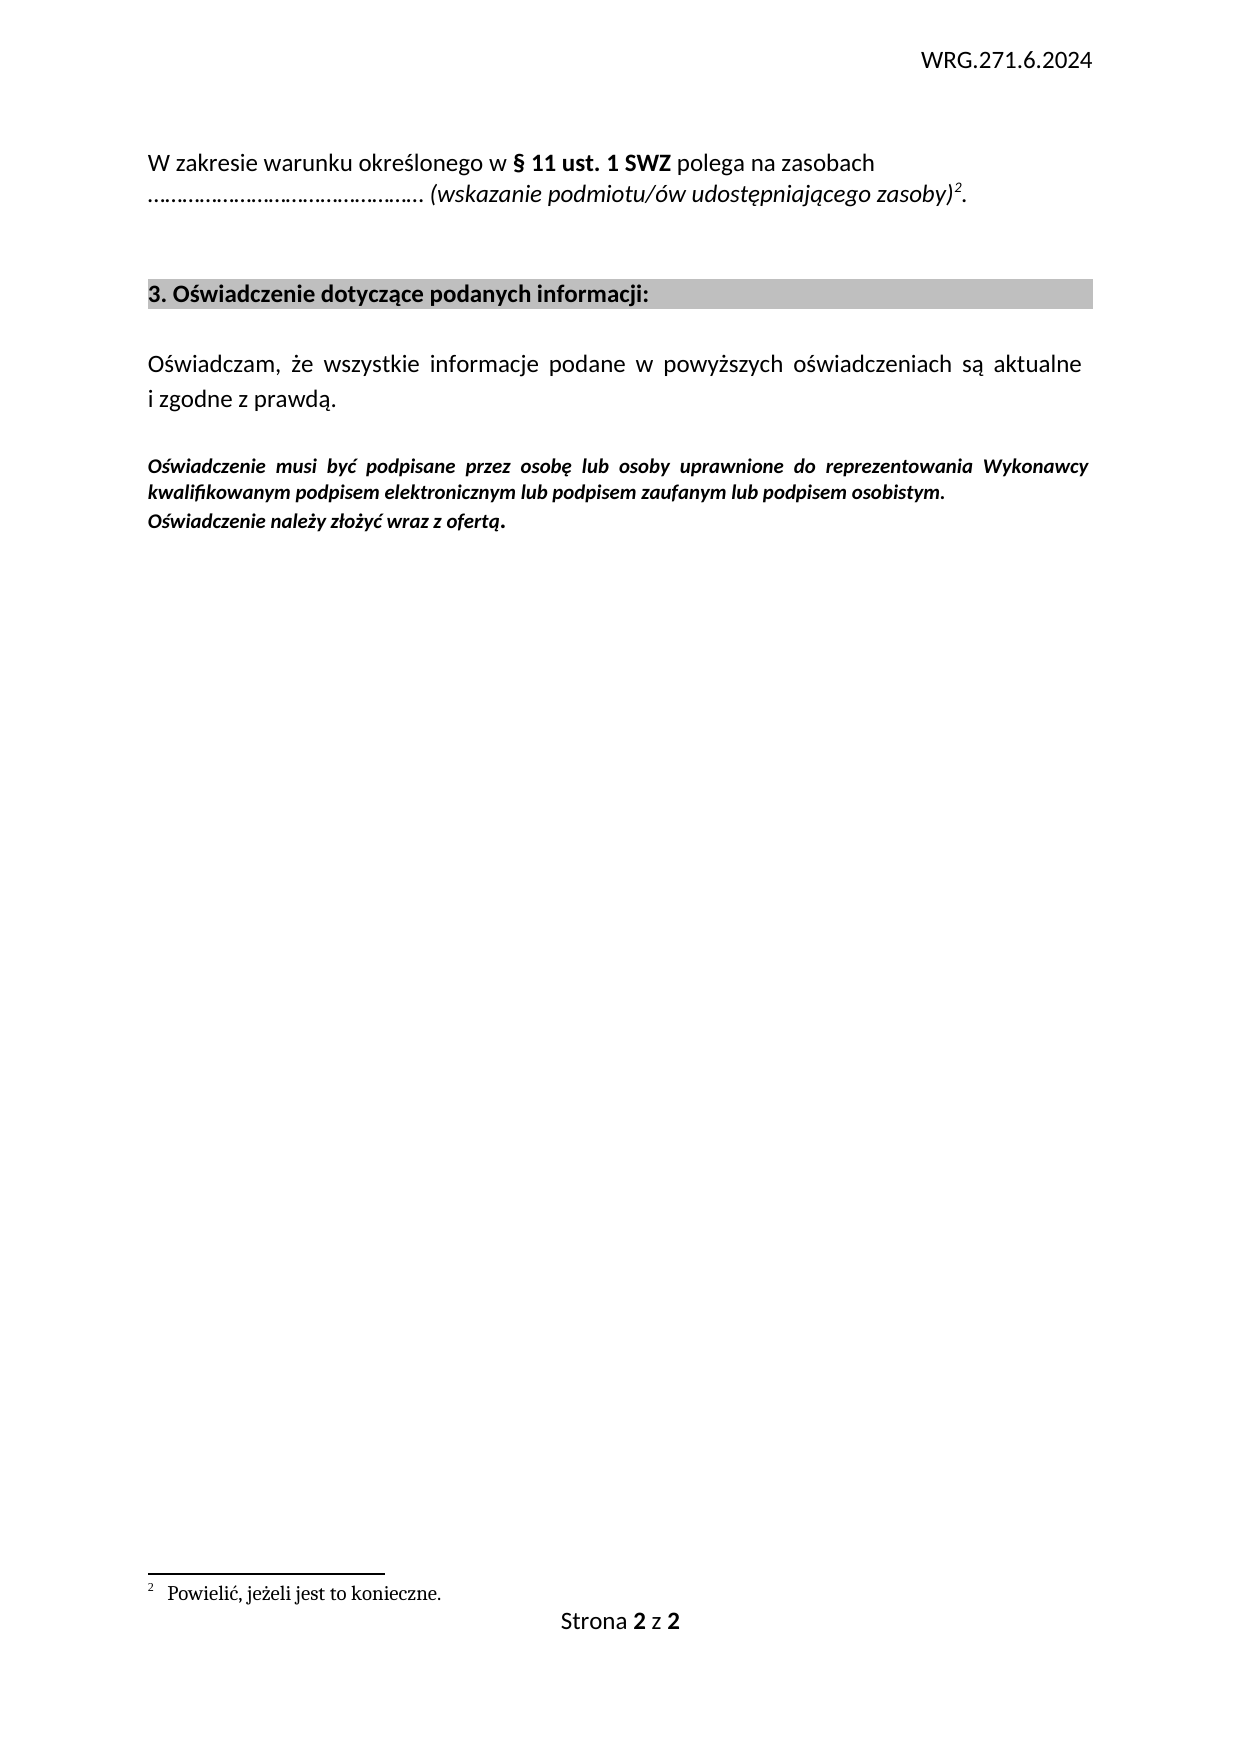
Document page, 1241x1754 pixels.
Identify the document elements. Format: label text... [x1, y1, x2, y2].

text Oświadczam, że wszystkie informacje podane w powyższych oświadczeniach są aktualne i zgodne z prawdą. [148, 349, 1093, 414]
text Oświadczenie musi być podpisane przez osobę lub osoby uprawnione do reprezentowania Wykonawcy kwalifikowanym podpisem elektronicznym lub podpisem zaufanym lub podpisem osobistym. [148, 454, 1093, 504]
text 3. Oświadczenie dotyczące podanych informacji: [148, 279, 1093, 309]
text W zakresie warunku określonego w § 11 ust. 1 SWZ polega na zasobach ………………………………………… (wskazanie podmiotu/ów udostępniającego zasoby). [148, 148, 1093, 209]
text Oświadczenie należy złożyć wraz z ofertą. [148, 504, 1093, 535]
